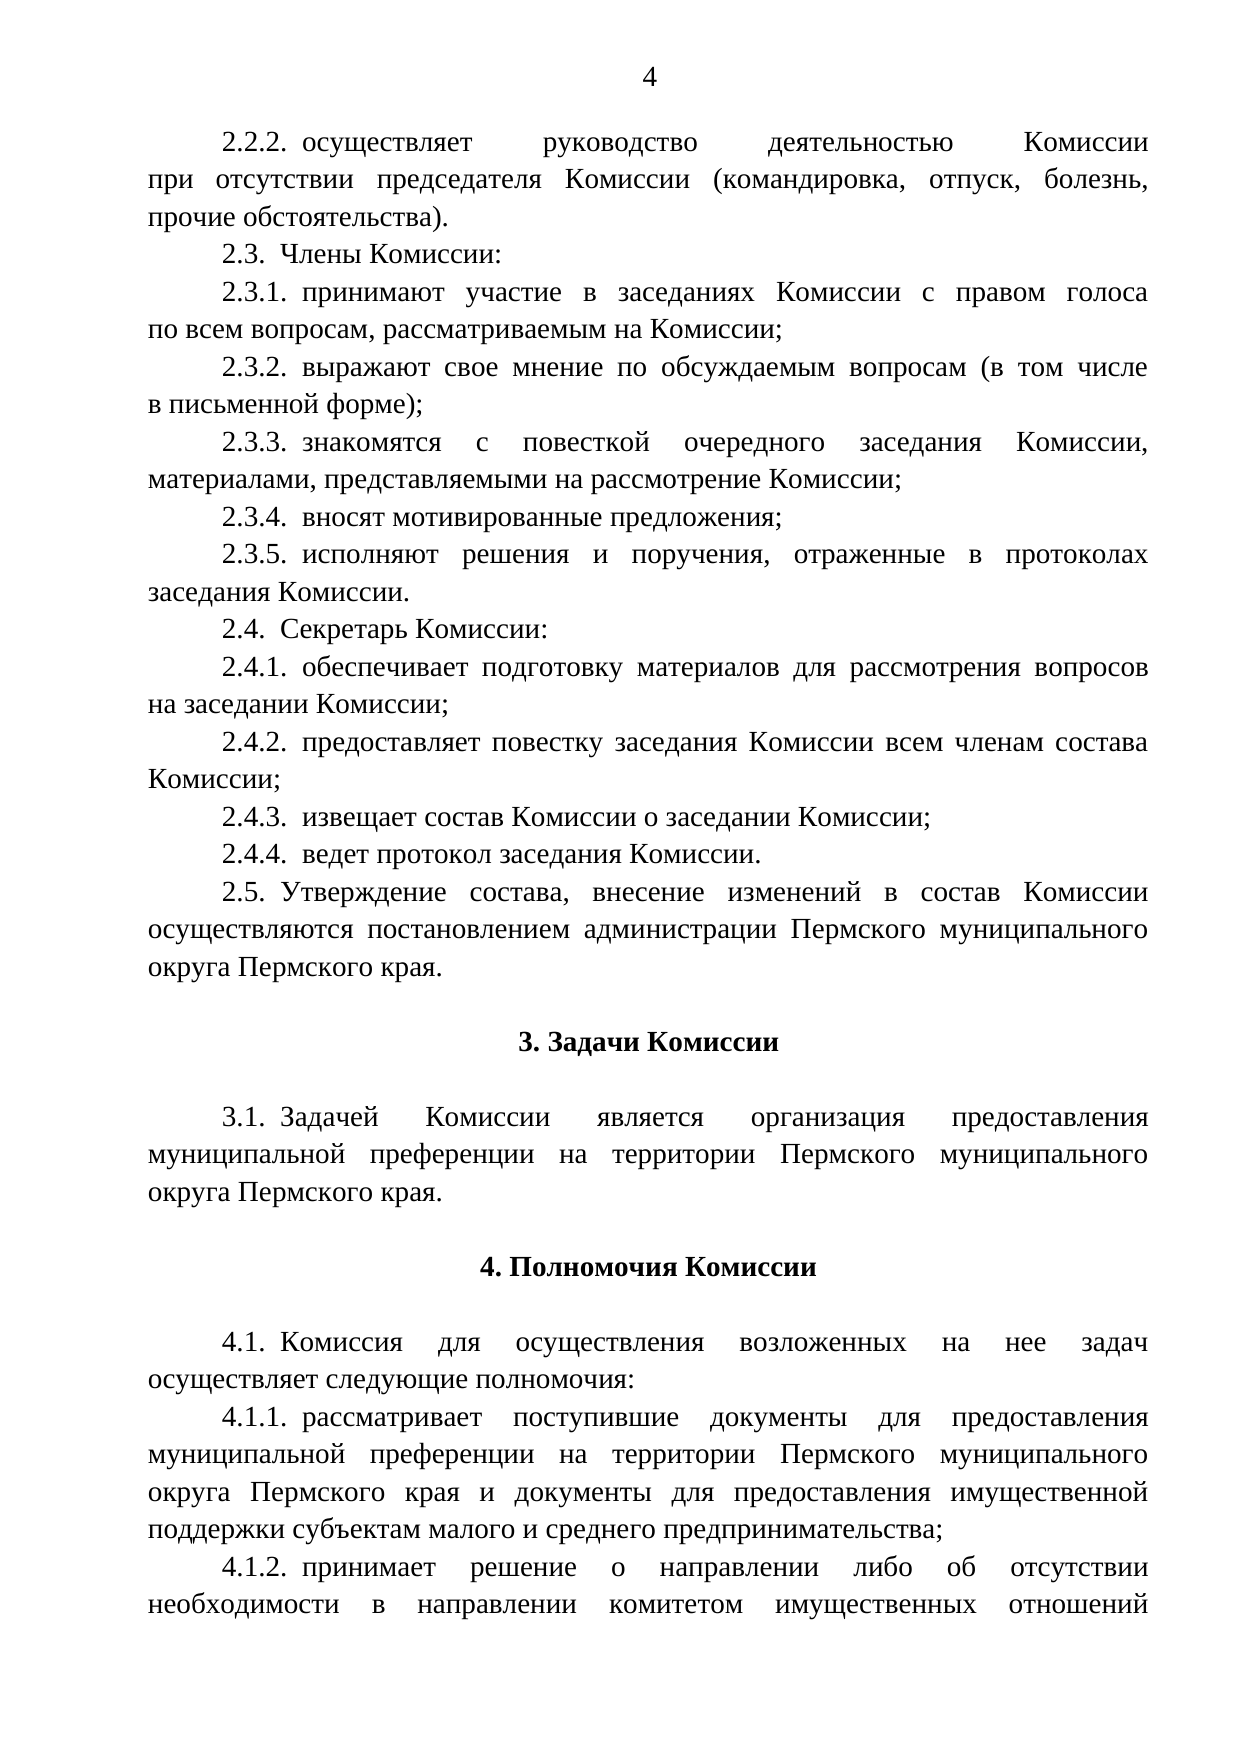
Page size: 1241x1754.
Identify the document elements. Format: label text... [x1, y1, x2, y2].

text 2.2.2. осуществляет руководство деятельностью Комиссии при отсутствии председателя Комиссии (командировка, отпуск, болезнь, прочие обстоятельства). [148, 121, 1149, 234]
text 3.1. Задачей Комиссии является организация предоставления муниципальной преференции на территории Пермского муниципального округа Пермского края. [148, 1096, 1149, 1209]
text 2.4.4. ведет протокол заседания Комиссии. [148, 834, 1149, 871]
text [148, 1546, 1149, 1621]
text 4.1. Комиссия для осуществления возложенных на нее задач осуществляет следующие полномочия: [148, 1321, 1149, 1396]
text 2.3.4. вносят мотивированные предложения; [148, 496, 1149, 534]
text 2.4.3. извещает состав Комиссии о заседании Комиссии; [148, 796, 1149, 834]
text 3. Задачи Комиссии [148, 1021, 1149, 1059]
text 2.3.3. знакомятся с повесткой очередного заседания Комиссии, материалами, представляемыми на рассмотрение Комиссии; [148, 421, 1149, 496]
text 2.3. Члены Комиссии: [148, 234, 1149, 271]
text 4.1.1. рассматривает поступившие документы для предоставления муниципальной преференции на территории Пермского муниципального округа Пермского края и документы для предоставления имущественной поддержки субъектам малого и среднего предпринимательства; [148, 1396, 1149, 1546]
text 2.4.2. предоставляет повестку заседания Комиссии всем членам состава Комиссии; [148, 721, 1149, 796]
text 4. Полномочия Комиссии [148, 1246, 1149, 1284]
text 2.4.1. обеспечивает подготовку материалов для рассмотрения вопросов на заседании Комиссии; [148, 646, 1149, 721]
text 2.5. Утверждение состава, внесение изменений в состав Комиссии осуществляются постановлением администрации Пермского муниципального округа Пермского края. [148, 871, 1149, 984]
text 2.3.5. исполняют решения и поручения, отраженные в протоколах заседания Комиссии. [148, 534, 1149, 609]
text 2.3.2. выражают свое мнение по обсуждаемым вопросам (в том числе в письменной форме); [148, 346, 1149, 421]
text 2.3.1. принимают участие в заседаниях Комиссии с правом голоса по всем вопросам, рассматриваемым на Комиссии; [148, 271, 1149, 346]
text 2.4. Секретарь Комиссии: [148, 609, 1149, 646]
